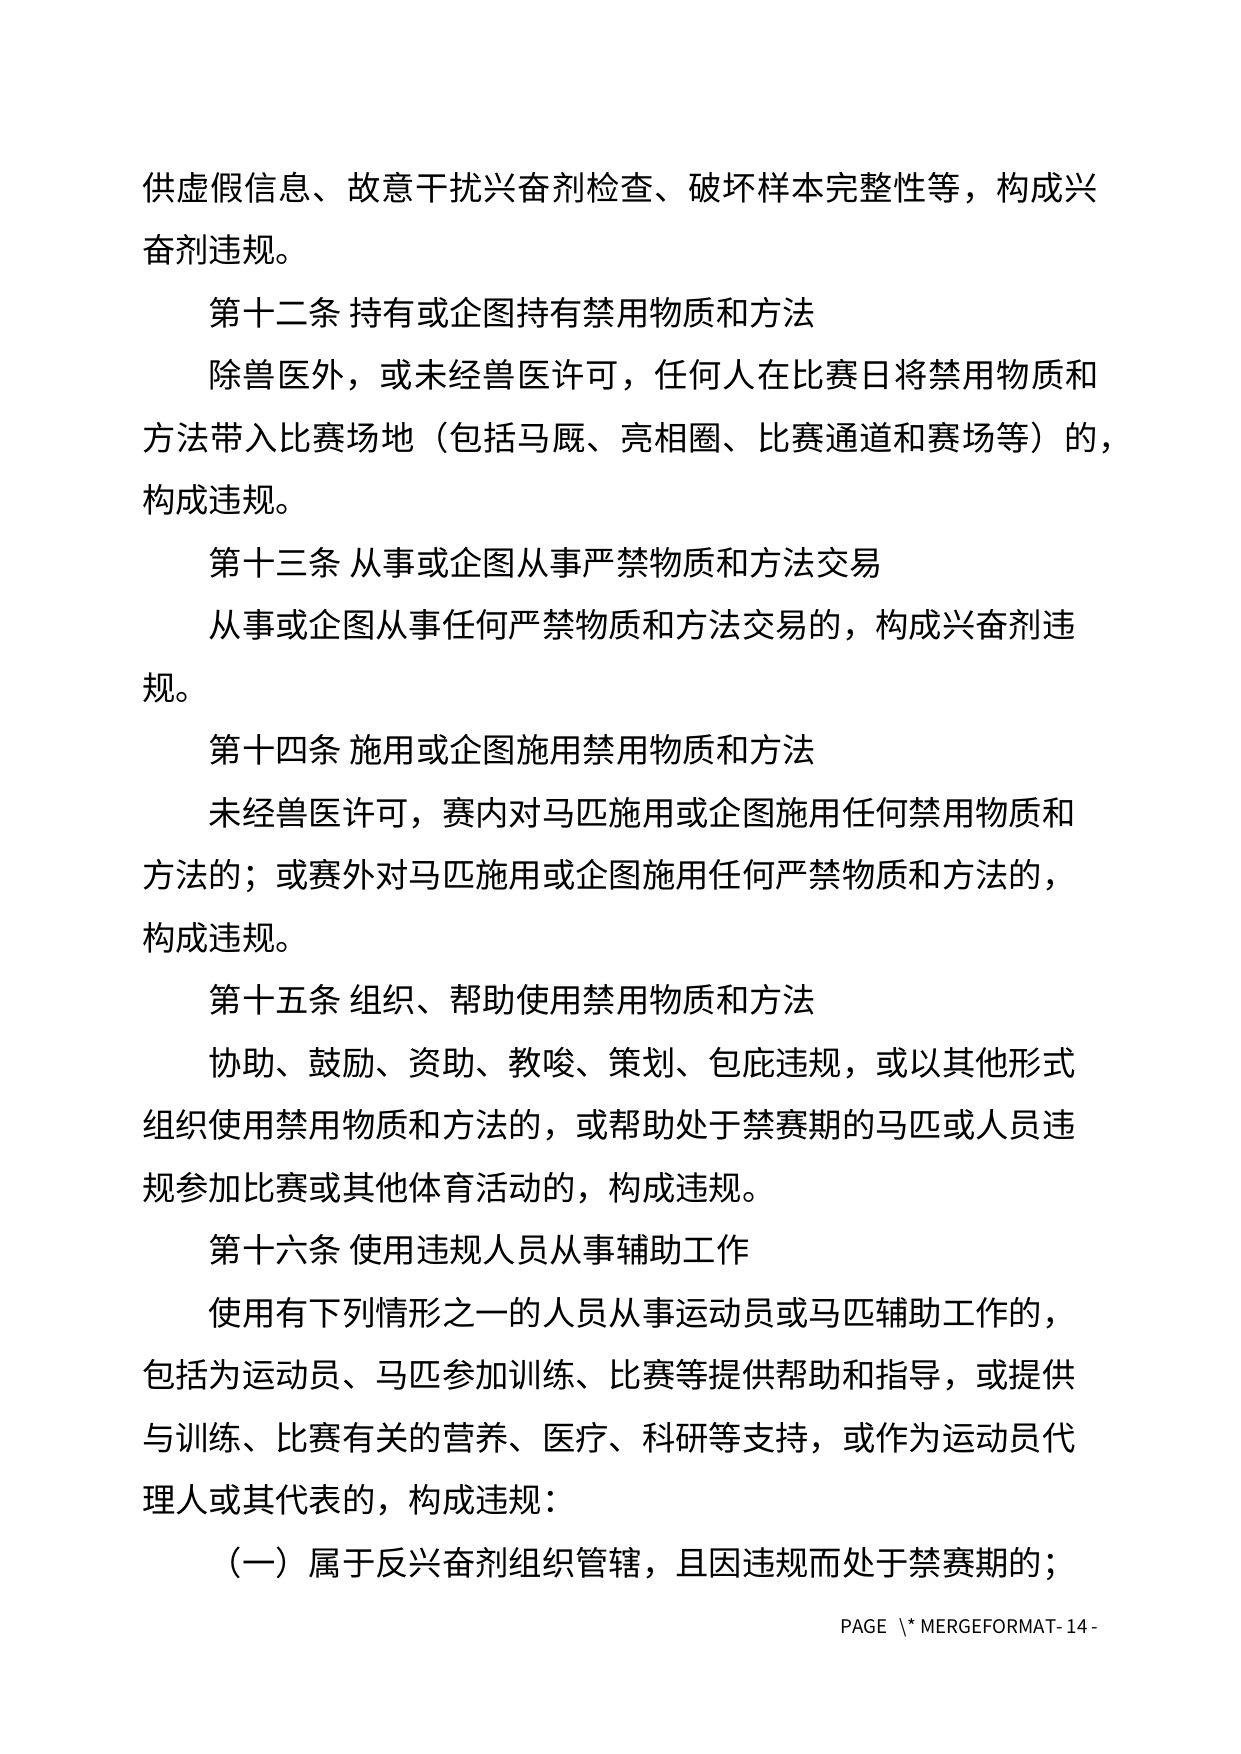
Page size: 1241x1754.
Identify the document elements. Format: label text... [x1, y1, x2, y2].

text （一）属于反兴奋剂组织管辖，且因违规而处于禁赛期的； [142, 1525, 1098, 1587]
text 第十六条 使用违规人员从事辅助工作 [142, 1212, 1098, 1275]
text 使用有下列情形之一的人员从事运动员或马匹辅助工作的，包括为运动员、马匹参加训练、比赛等提供帮助和指导，或提供与训练、比赛有关的营养、医疗、科研等支持，或作为运动员代理人或其代表的，构成违规： [142, 1275, 1098, 1525]
text 从事或企图从事任何严禁物质和方法交易的，构成兴奋剂违规。 [142, 587, 1098, 712]
text 协助、鼓励、资助、教唆、策划、包庇违规，或以其他形式组织使用禁用物质和方法的，或帮助处于禁赛期的马匹或人员违规参加比赛或其他体育活动的，构成违规。 [142, 1025, 1098, 1212]
text 第十四条 施用或企图施用禁用物质和方法 [142, 712, 1098, 775]
text 第十二条 持有或企图持有禁用物质和方法 [142, 275, 1098, 337]
text 第十五条 组织、帮助使用禁用物质和方法 [142, 962, 1098, 1025]
text 未经兽医许可，赛内对马匹施用或企图施用任何禁用物质和方法的；或赛外对马匹施用或企图施用任何严禁物质和方法的，构成违规。 [142, 775, 1098, 962]
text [142, 150, 1098, 275]
text 第十三条 从事或企图从事严禁物质和方法交易 [142, 525, 1098, 587]
text 除兽医外，或未经兽医许可，任何人在比赛日将禁用物质和方法带入比赛场地（包括马厩、亮相圈、比赛通道和赛场等）的，构成违规。 [142, 337, 1098, 525]
